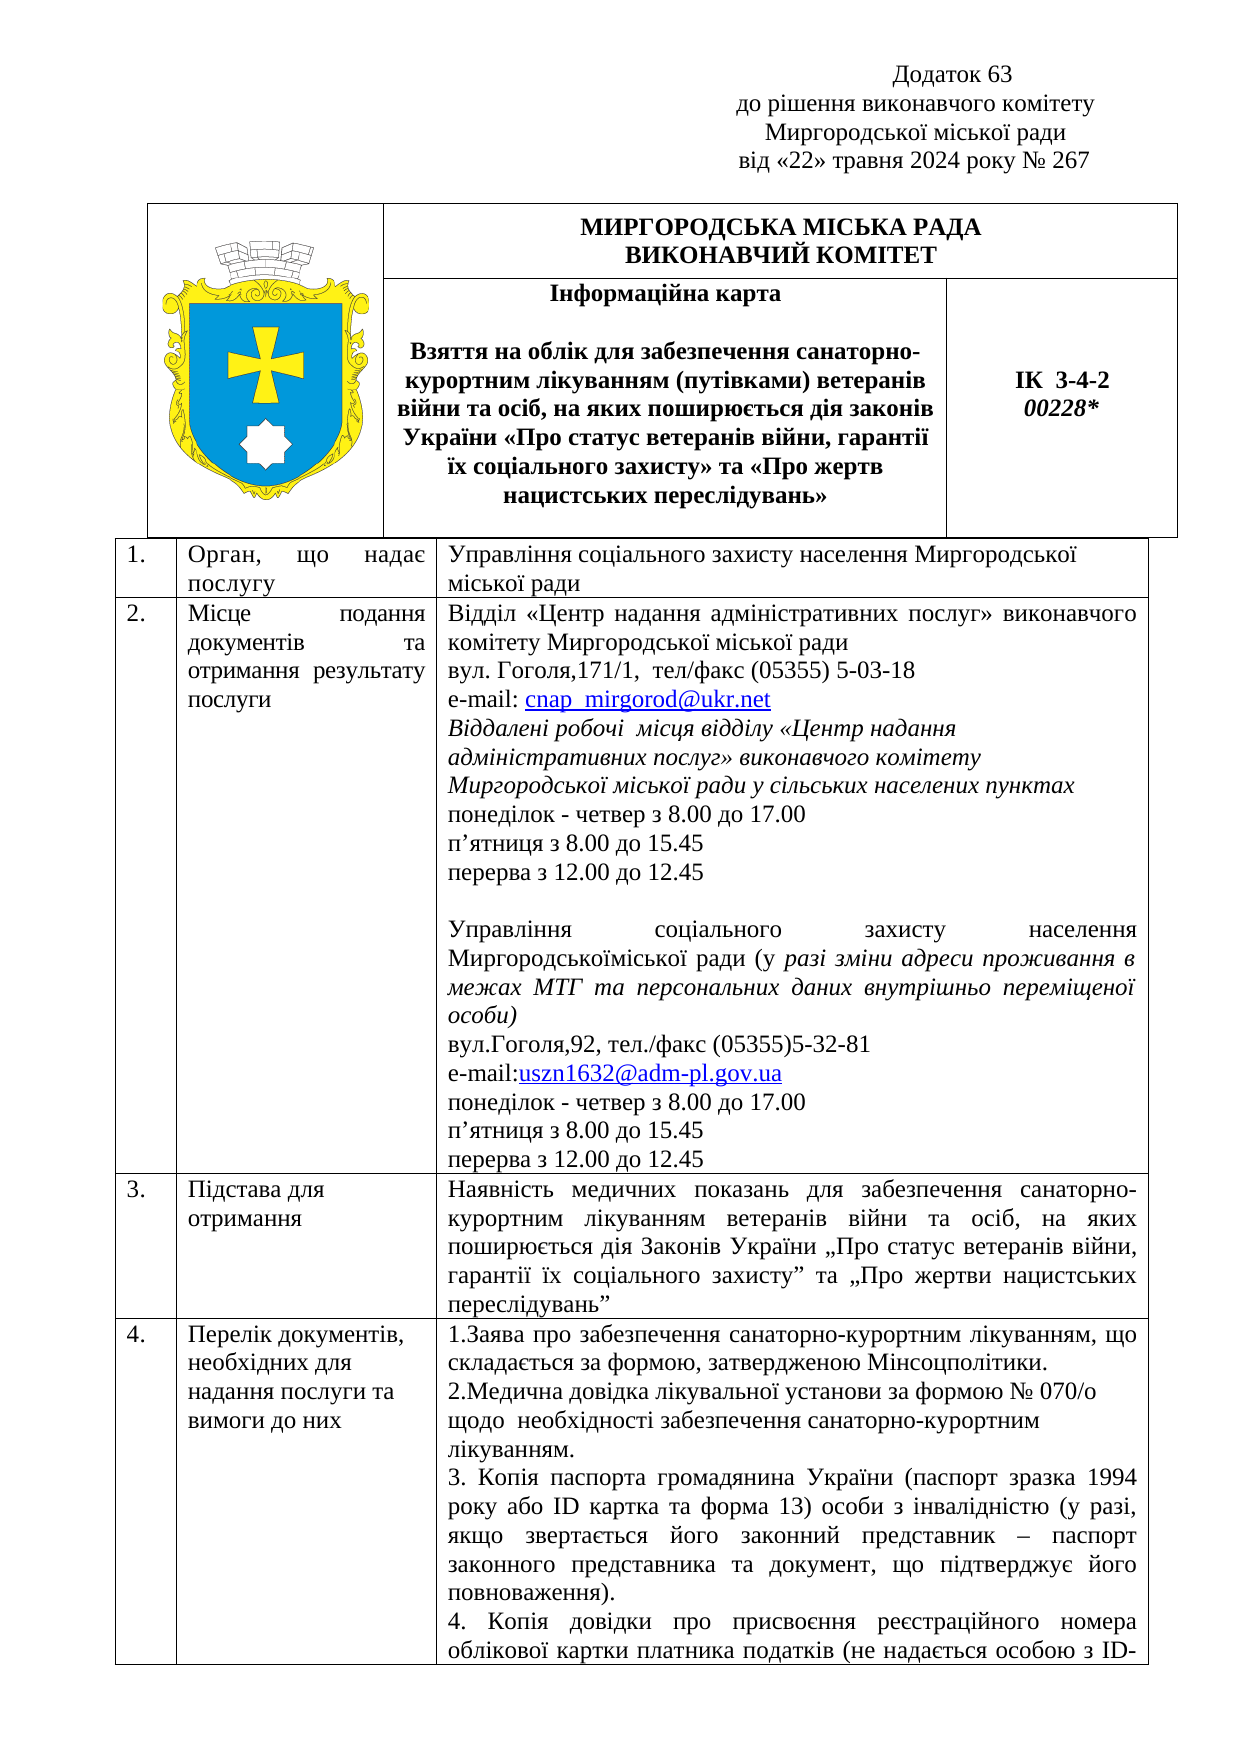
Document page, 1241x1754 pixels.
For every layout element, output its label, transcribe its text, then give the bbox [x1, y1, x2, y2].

table_header 1. [116, 539, 176, 597]
table_header [148, 204, 383, 537]
table_cell Підстава для отримання [177, 1174, 436, 1318]
table_cell Інформаційна карта Взяття на облік для забезпечення санаторно-курортним лікуванням (путівками) ветеранів війни та осіб, на яких поширюється дія законів України «Про статус ветеранів війни, гарантії їх соціального захисту» та «Про жертв нацистських переслідувань» [384, 279, 946, 537]
table_cell Відділ «Центр надання адміністративних послуг» виконавчого комітету Миргородської міської ради вул. Гоголя,171/1, тел/факс (05355) 5-03-18 e-mail: cnap_mirgorod@ukr.net Віддалені робочі місця відділу «Центр надання адміністративних послуг» виконавчого комітету Миргородської міської ради у сільських населених пунктах понеділок - четвер з 8.00 до 17.00 п’ятниця з 8.00 до 15.45 перерва з 12.00 до 12.45 Управління соціального захисту населення Миргородськоїміської ради (у разі зміни адреси проживання в межах МТГ та персональних даних внутрішньо переміщеної особи) вул.Гоголя,92, тел./факс (05355)5-32-81 e-mail:uszn1632@adm-pl.gov.ua понеділок - четвер з 8.00 до 17.00 п’ятниця з 8.00 до 15.45 перерва з 12.00 до 12.45 [437, 598, 1148, 1173]
text Миргородської міської ради [679, 117, 1152, 145]
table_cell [437, 1319, 1148, 1664]
table_cell Наявність медичних показань для забезпечення санаторно-курортним лікуванням ветеранів війни та осіб, на яких поширюється дія Законів України „Про статус ветеранів війни, гарантії їх соціального захисту” та „Про жертви нацистських переслідувань” [437, 1174, 1148, 1318]
text до рішення виконавчого комітету [679, 88, 1152, 117]
table_header Орган, що надає послугу [177, 539, 436, 597]
picture [162, 240, 369, 501]
table_header Управління соціального захисту населення Миргородської міської ради [437, 539, 1148, 597]
text Додаток 63 [679, 59, 1152, 88]
table_cell 4. [116, 1319, 176, 1664]
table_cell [177, 1319, 436, 1664]
table_cell 2. [116, 598, 176, 1173]
table_cell ІК 3-4-2 00228* [947, 279, 1177, 537]
table_cell Місце подання документів та отримання результату послуги [177, 598, 436, 1173]
table_header МИРГОРОДСЬКА МІСЬКА РАДА ВИКОНАВЧИЙ КОМІТЕТ [384, 204, 1177, 277]
table_cell 3. [116, 1174, 176, 1318]
text від «22» травня 2024 року № 267 [738, 145, 1152, 174]
